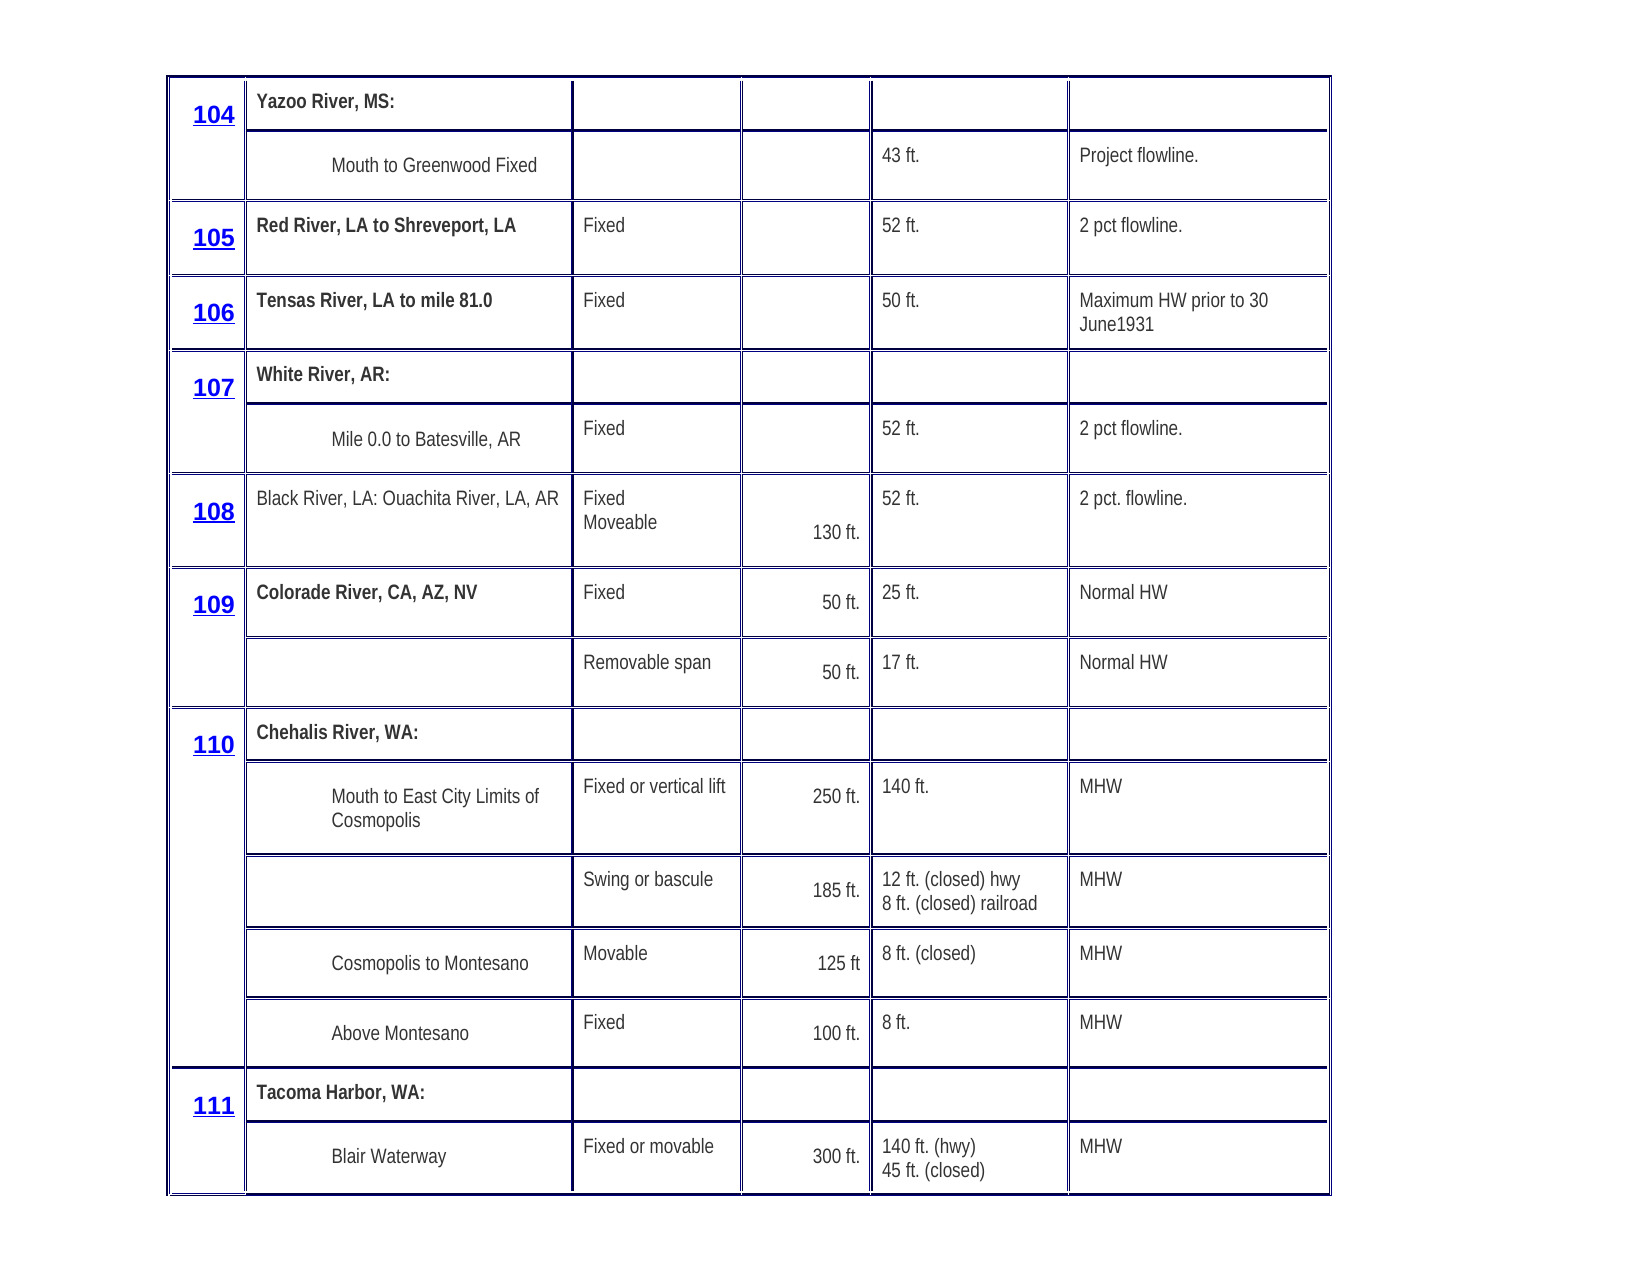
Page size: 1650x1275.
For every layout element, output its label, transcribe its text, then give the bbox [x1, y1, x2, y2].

table_cell 110 [168, 706, 246, 1066]
table_cell Mile 0.0 to [247, 405, 571, 472]
table_cell 109 [168, 566, 246, 706]
table_cell Maximum HW prior to 30 June1931 [1070, 274, 1329, 348]
table_cell 104 [170, 78, 246, 199]
table_cell [743, 1069, 869, 1120]
table_cell , AZ, NV [247, 569, 571, 636]
table_cell 250 ft. [743, 763, 869, 853]
table_cell [743, 202, 869, 273]
table_cell Fixed [574, 1000, 740, 1066]
table_cell [743, 709, 869, 759]
table_cell 140 ft. (hwy) 45 ft. (closed) [871, 1123, 1068, 1193]
table_cell 185 ft. [743, 857, 869, 926]
table_cell 8 ft. (closed) [873, 930, 1067, 996]
table_cell [574, 132, 740, 199]
table_cell 2 pct. flowline. [1069, 472, 1330, 566]
table_cell [1069, 706, 1330, 759]
table_cell Fixed [574, 569, 740, 636]
table_cell MHW [1070, 759, 1329, 853]
table_cell Mouth to Fixed [247, 132, 571, 199]
table_cell 111 [170, 1066, 246, 1193]
table_cell 25 ft. [873, 569, 1067, 636]
table_cell , : , AR [247, 475, 571, 566]
table_cell 100 ft. [743, 1000, 869, 1066]
table_cell [574, 1069, 740, 1120]
table_cell [247, 639, 571, 706]
table_cell MHW [1069, 1120, 1329, 1193]
table_cell [743, 352, 869, 402]
table_cell Normal HW [1069, 636, 1330, 706]
table_cell 140 ft. [873, 763, 1067, 853]
table_cell [873, 1069, 1067, 1120]
table_cell 2 pct flowline. [1069, 199, 1330, 273]
table_cell to mile 81.0 [247, 277, 571, 348]
table_cell 50 ft. [873, 277, 1067, 348]
table_cell 17 ft. [873, 639, 1067, 706]
table_cell [574, 352, 740, 402]
table_cell Fixed Moveable [574, 475, 740, 566]
table_cell 105 [168, 199, 246, 273]
table_cell 106 [170, 274, 244, 348]
table_cell : [247, 352, 571, 402]
table_cell 50 ft. [743, 639, 869, 706]
table_cell Fixed or movable [572, 1123, 741, 1193]
table_cell : [247, 1069, 571, 1120]
table_cell Swing or bascule [574, 857, 740, 926]
table_cell 130 ft. [743, 475, 869, 566]
table_cell [743, 132, 869, 199]
table_cell [247, 857, 571, 926]
table_cell Fixed [574, 405, 740, 472]
table_cell 12 ft. (closed) hwy 8 ft. (closed) railroad [873, 857, 1067, 926]
table_cell Project flowline. [1070, 129, 1329, 199]
table_cell MHW [1070, 996, 1329, 1066]
table_cell [743, 277, 869, 348]
table_cell [873, 352, 1067, 402]
table_cell , to [247, 202, 571, 273]
table_cell Normal HW [1069, 566, 1330, 636]
table_cell Mouth to Limits of Cosmopolis [247, 763, 571, 853]
table_cell Movable [574, 930, 740, 996]
table_cell [743, 405, 869, 472]
table_cell 8 ft. [873, 1000, 1067, 1066]
table_cell : [247, 709, 571, 759]
table_cell MHW [1070, 926, 1329, 996]
table_cell 50 ft. [743, 569, 869, 636]
table_cell Fixed [574, 202, 740, 273]
table_cell : [246, 78, 572, 129]
table_cell 107 [170, 348, 244, 472]
table_cell Fixed or vertical lift [574, 763, 740, 853]
table_cell Removable span [574, 639, 740, 706]
table_cell [1070, 1066, 1329, 1120]
table_cell 125 ft [743, 930, 869, 996]
table_cell [871, 78, 1068, 129]
table_cell Fixed [574, 277, 740, 348]
table_cell 52 ft. [873, 405, 1067, 472]
table_cell [1070, 348, 1329, 402]
table_cell [572, 78, 741, 129]
table_cell [741, 77, 871, 129]
table_cell 52 ft. [873, 475, 1067, 566]
table_cell [574, 709, 740, 759]
table_cell 108 [168, 472, 246, 566]
table_cell [873, 709, 1067, 759]
table_cell MHW [1070, 853, 1329, 926]
table_cell Blair Waterway [246, 1123, 572, 1193]
table_cell 300 ft. [741, 1120, 871, 1193]
table_cell 2 pct flowline. [1070, 402, 1329, 472]
table_cell 52 ft. [873, 202, 1067, 273]
table_cell [1069, 78, 1329, 129]
table_cell 43 ft. [873, 132, 1067, 199]
table_cell Cosmopolis to Montesano [247, 930, 571, 996]
table_cell Above Montesano [247, 1000, 571, 1066]
